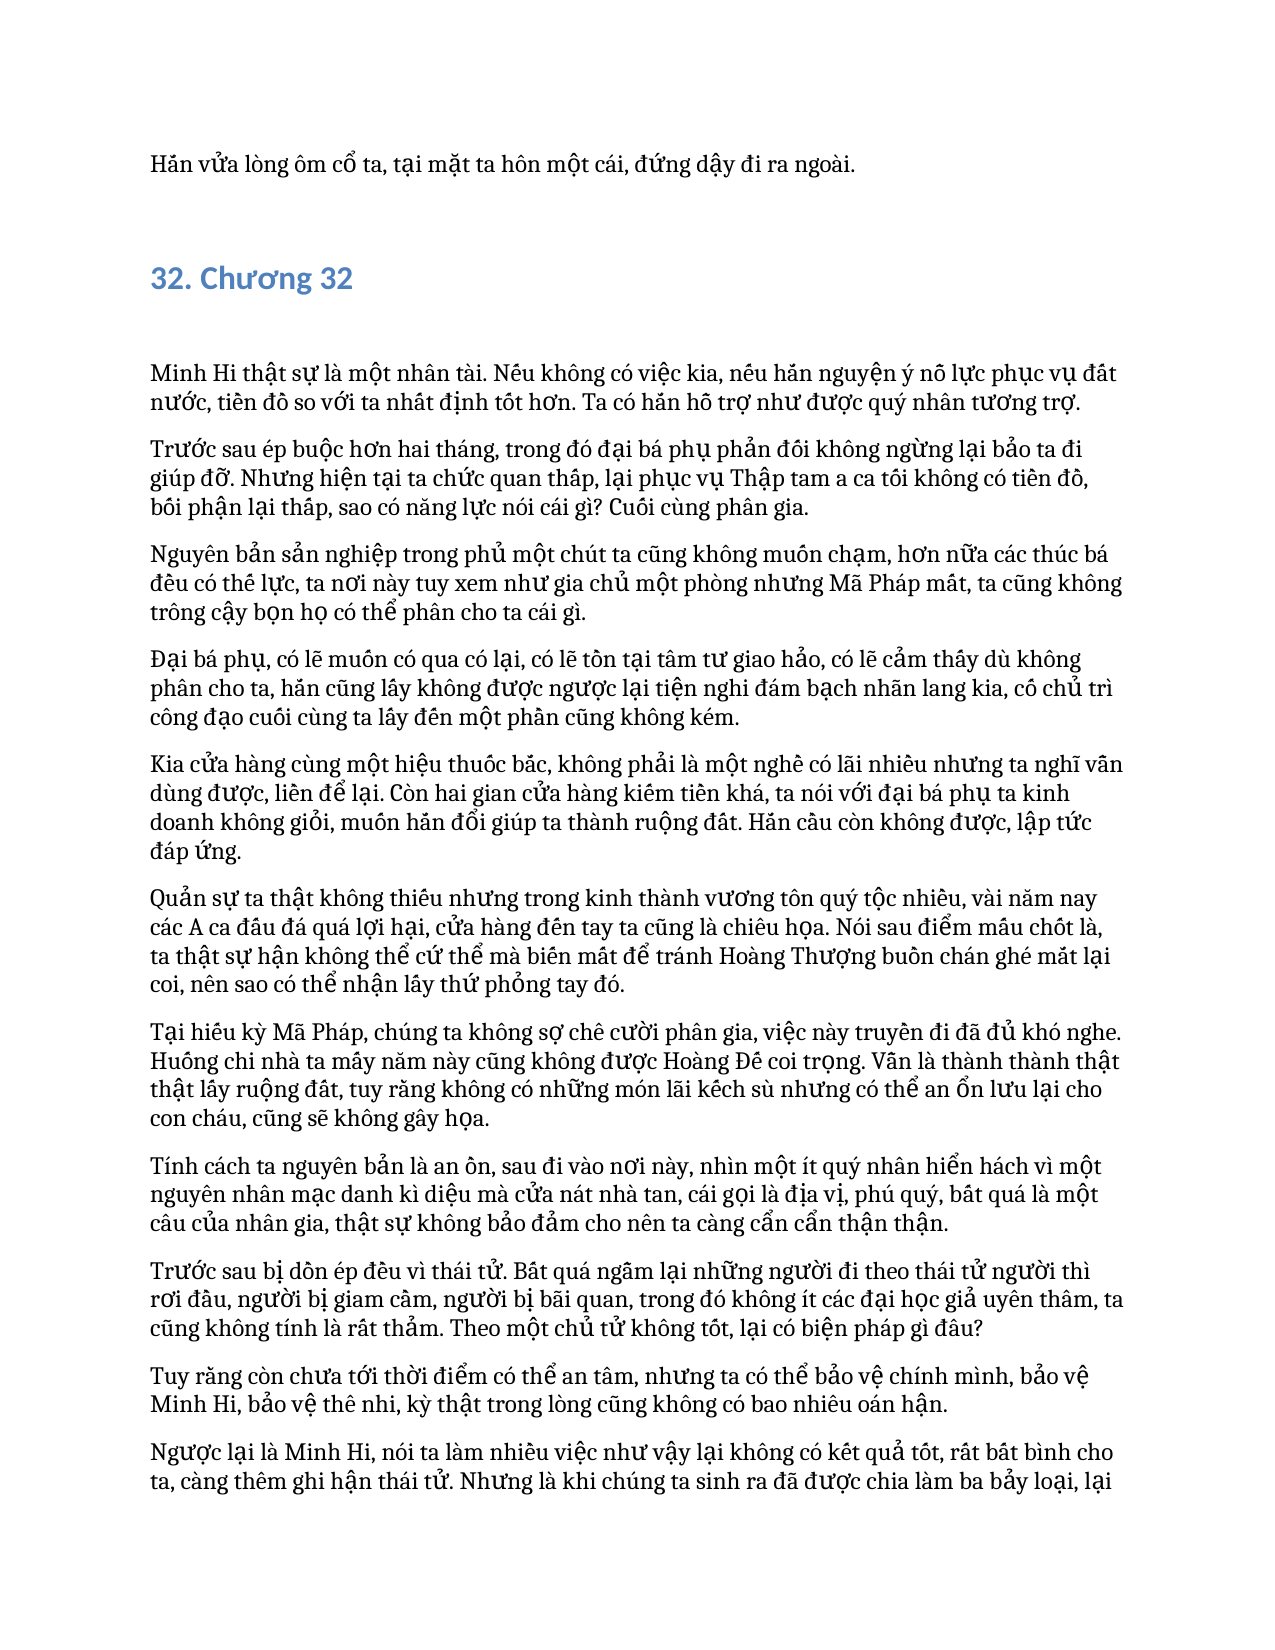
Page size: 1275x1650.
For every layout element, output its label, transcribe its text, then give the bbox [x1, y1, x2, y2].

text Trước sau bị dồn ép đều vì thái tử. Bất quá ngẫm lại những người đi theo thái tử người thì rơi đầu, người bị giam cầm, người bị bãi quan, trong đó không ít các đại học giả uyên thâm, ta cũng không tính là rất thảm. Theo một chủ tử không tốt, lại có biện pháp gì đâu? [150, 1257, 1125, 1343]
text Tính cách ta nguyên bản là an ồn, sau đi vào nơi này, nhìn một ít quý nhân hiển hách vì một nguyên nhân mạc danh kì diệu mà cửa nát nhà tan, cái gọi là địa vị, phú quý, bất quá là một câu của nhân gia, thật sự không bảo đảm cho nên ta càng cẩn cẩn thận thận. [150, 1152, 1125, 1238]
text Tuy rằng còn chưa tới thời điểm có thể an tâm, nhưng ta có thể bảo vệ chính mình, bảo vệ Minh Hi, bảo vệ thê nhi, kỳ thật trong lòng cũng không có bao nhiêu oán hận. [150, 1362, 1125, 1419]
text Trước sau ép buộc hơn hai tháng, trong đó đại bá phụ phản đối không ngừng lại bảo ta đi giúp đỡ. Nhưng hiện tại ta chức quan thấp, lại phục vụ Thập tam a ca tối không có tiền đồ, bối phận lại thấp, sao có năng lực nói cái gì? Cuối cùng phân gia. [150, 435, 1125, 522]
text Hắn vửa lòng ôm cổ ta, tại mặt ta hôn một cái, đứng dậy đi ra ngoài. [150, 150, 1125, 236]
text Quản sự ta thật không thiếu nhưng trong kinh thành vương tôn quý tộc nhiều, vài năm nay các A ca đấu đá quá lợi hại, cửa hàng đến tay ta cũng là chiêu họa. Nói sau điểm mấu chốt là, ta thật sự hận không thể cứ thể mà biến mất để tránh Hoàng Thượng buồn chán ghé mắt lại coi, nên sao có thể nhận lấy thứ phỏng tay đó. [150, 884, 1125, 999]
subtitle 32. Chương 32 [150, 257, 1125, 298]
text Tại hiếu kỳ Mã Pháp, chúng ta không sợ chê cười phân gia, việc này truyền đi đã đủ khó nghe. Huống chi nhà ta mấy năm này cũng không được Hoàng Đế coi trọng. Vẫn là thành thành thật thật lấy ruộng đất, tuy rằng không có những món lãi kếch sù nhưng có thể an ổn lưu lại cho con cháu, cũng sẽ không gây họa. [150, 1018, 1125, 1133]
text Minh Hi thật sự là một nhân tài. Nếu không có việc kia, nếu hắn nguyện ý nỗ lực phục vụ đất nước, tiền đồ so với ta nhất định tốt hơn. Ta có hắn hỗ trợ như được quý nhân tương trợ. [150, 302, 1125, 417]
text Nguyên bản sản nghiệp trong phủ một chút ta cũng không muốn chạm, hơn nữa các thúc bá đều có thế lực, ta nơi này tuy xem như gia chủ một phòng nhưng Mã Pháp mất, ta cũng không trông cậy bọn họ có thể phân cho ta cái gì. [150, 540, 1125, 627]
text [150, 1438, 1125, 1495]
text Đại bá phụ, có lẽ muốn có qua có lại, có lẽ tồn tại tâm tư giao hảo, có lẽ cảm thấy dù không phân cho ta, hắn cũng lấy không được ngược lại tiện nghi đám bạch nhãn lang kia, cố chủ trì công đạo cuối cùng ta lấy đến một phần cũng không kém. [150, 645, 1125, 732]
text Kia cửa hàng cùng một hiệu thuốc bắc, không phải là một nghề có lãi nhiều nhưng ta nghĩ vẫn dùng được, liền để lại. Còn hai gian cửa hàng kiếm tiền khá, ta nói với đại bá phụ ta kinh doanh không giỏi, muốn hắn đổi giúp ta thành ruộng đất. Hắn cầu còn không được, lập tức đáp ứng. [150, 750, 1125, 865]
